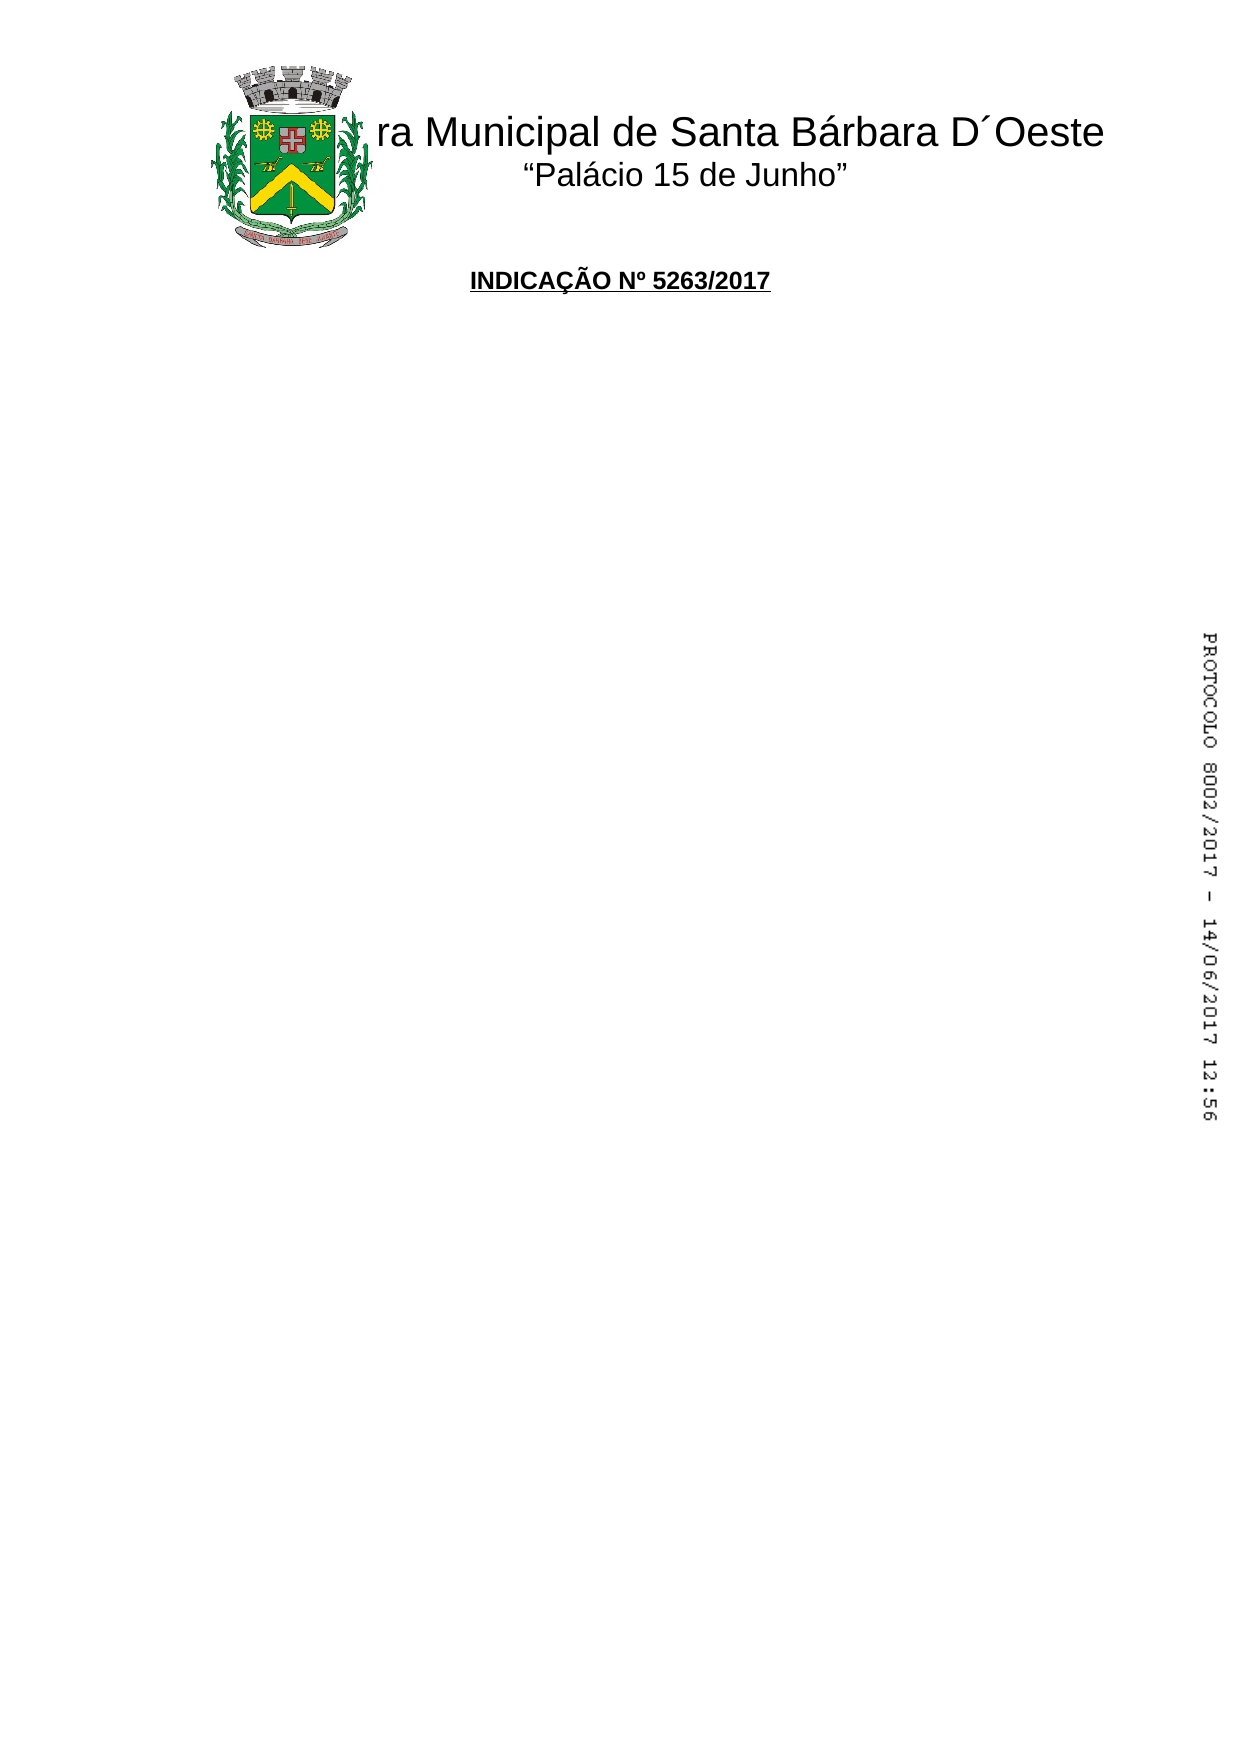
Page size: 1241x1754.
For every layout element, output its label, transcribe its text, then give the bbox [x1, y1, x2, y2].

picture [1177, 629, 1241, 1125]
title INDICAÇÃO Nº 5263/2017 [177, 266, 1063, 294]
picture [211, 66, 380, 255]
